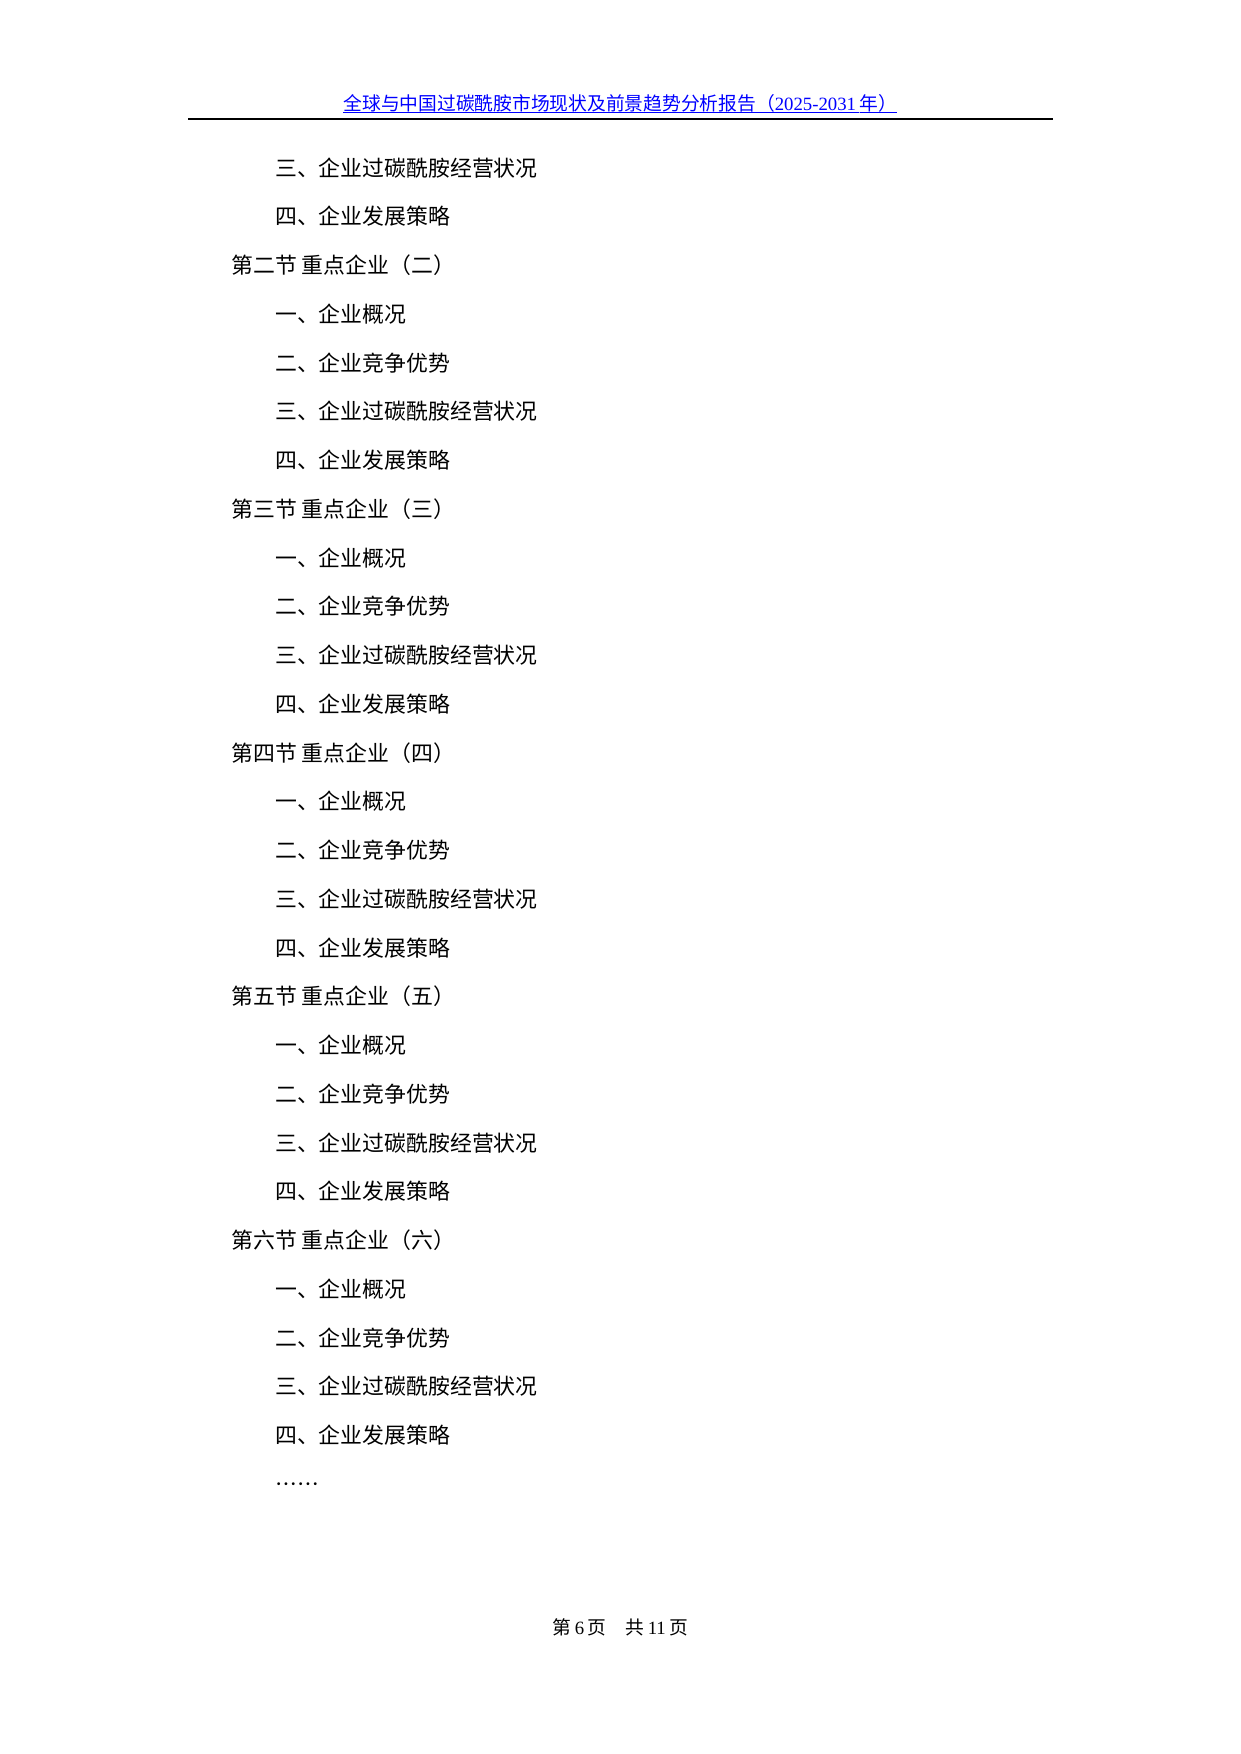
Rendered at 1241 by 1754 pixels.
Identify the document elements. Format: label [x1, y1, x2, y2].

text [187, 150, 1053, 1499]
